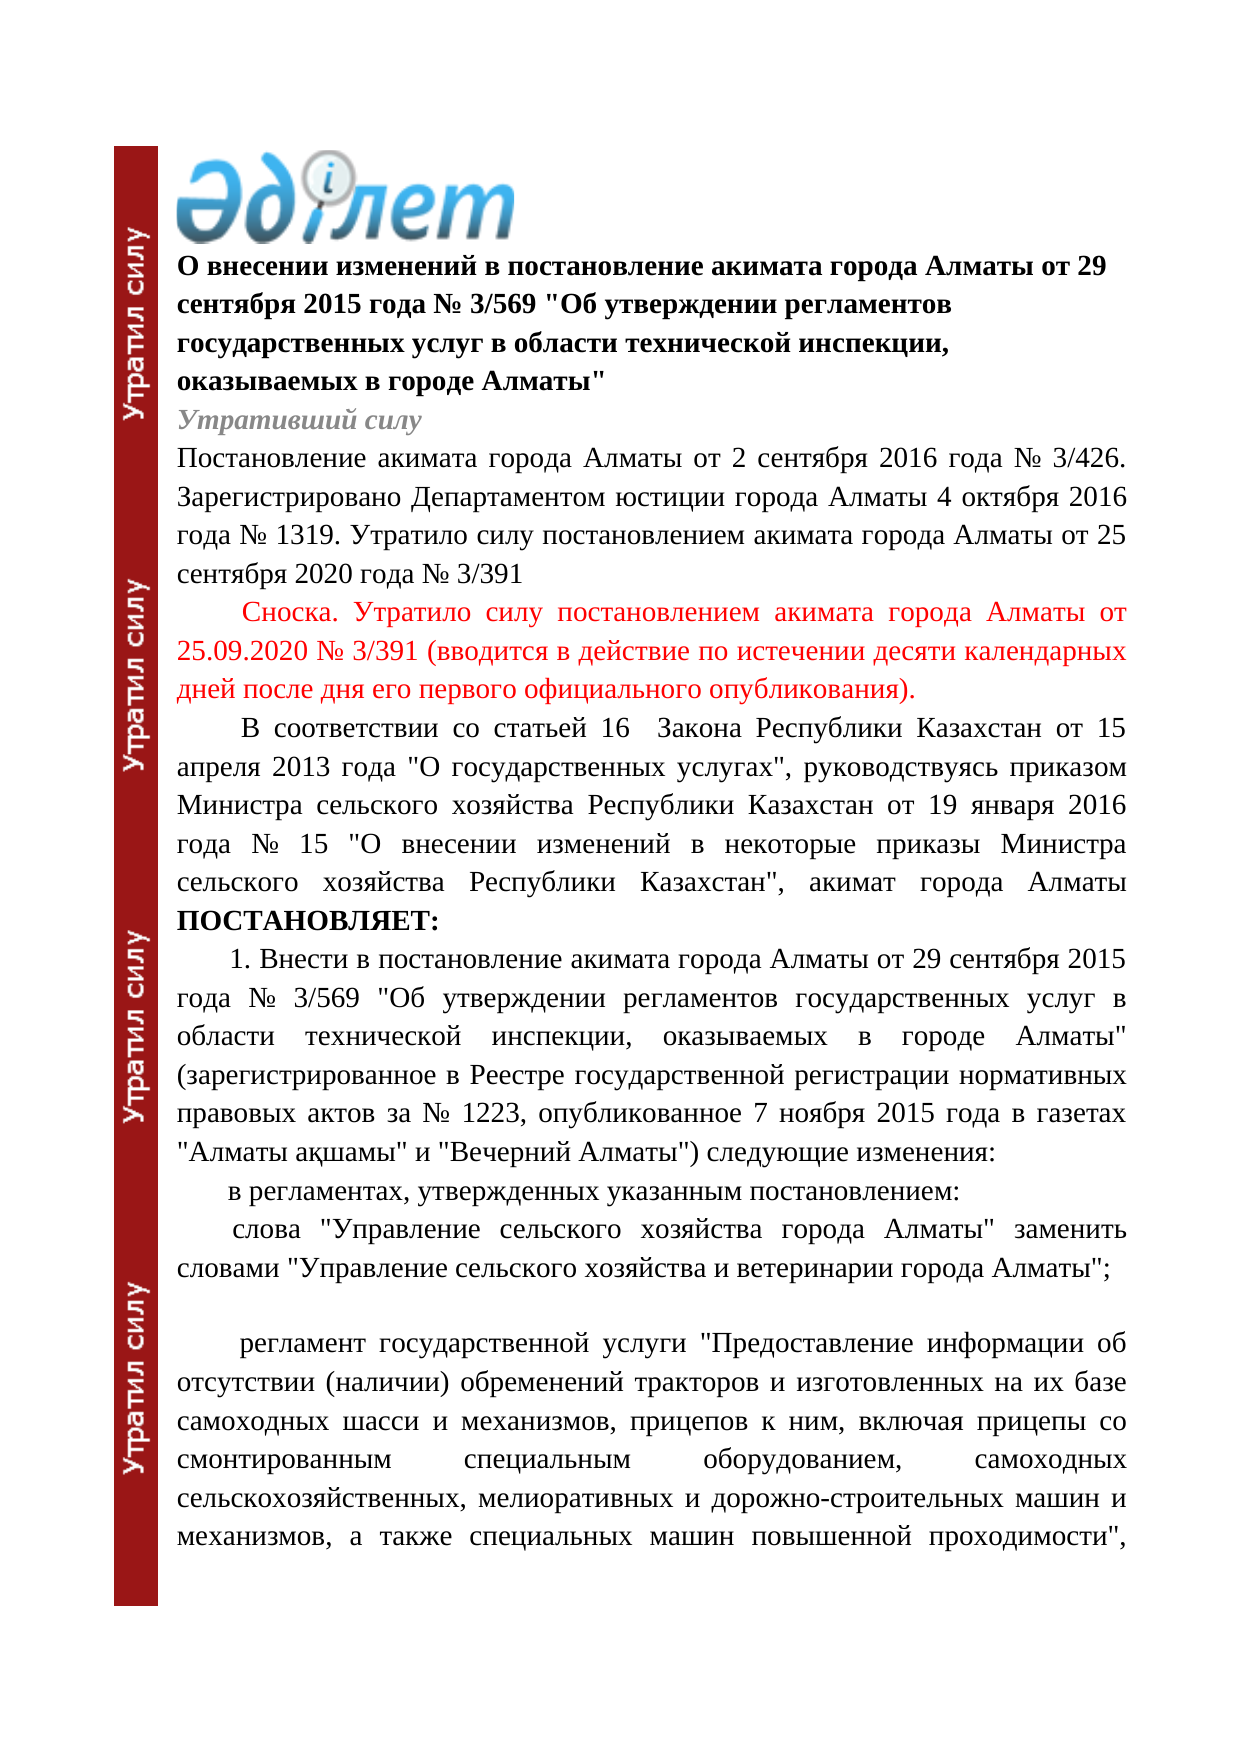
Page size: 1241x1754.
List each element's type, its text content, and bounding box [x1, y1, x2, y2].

picture [114, 589, 158, 594]
text О внесении изменений в постановление акимата города Алматы от 29 сентября 2015 года № 3/569 "Об утверждении регламентов государственных услуг в области технической инспекции, оказываемых в городе Алматы" [112, 248, 1128, 397]
text Утративший силу [112, 402, 1128, 435]
picture [114, 1168, 158, 1173]
picture [114, 1552, 158, 1606]
text В соответствии со статьей 16 Закона Республики Казахстан от 15 апреля 2013 года "О государственных услугах", руководствуясь приказом Министра сельского хозяйства Республики Казахстан от 19 января 2016 года № 15 "О внесении изменений в некоторые приказы Министра сельского хозяйства Республики Казахстан", акимат города Алматы ПОСТАНОВЛЯЕТ: [112, 710, 1128, 936]
text в регламентах, утвержденных указанным постановлением: [112, 1173, 1128, 1206]
text Постановление акимата города Алматы от 2 сентября 2016 года № 3/426. Зарегистрировано Департаментом юстиции города Алматы 4 октября 2016 года № 1319. Утратило силу постановлением акимата города Алматы от 25 сентября 2020 года № 3/391 [112, 440, 1128, 589]
picture [114, 1283, 158, 1326]
picture [114, 435, 158, 440]
picture [114, 397, 158, 402]
picture [176, 150, 515, 244]
text слова "Управление сельского хозяйства города Алматы" заменить словами "Управление сельского хозяйства и ветеринарии города Алматы"; [112, 1211, 1128, 1283]
text Сноска. Утратило силу постановлением акимата города Алматы от 25.09.2020 № 3/391 (вводится в действие по истечении десяти календарных дней после дня его первого официального опубликования). [112, 594, 1128, 705]
picture [114, 936, 158, 941]
picture [114, 146, 158, 248]
picture [114, 1206, 158, 1211]
picture [114, 705, 158, 710]
text 1. Внести в постановление акимата города Алматы от 29 сентября 2015 года № 3/569 "Об утверждении регламентов государственных услуг в области технической инспекции, оказываемых в городе Алматы" (зарегистрированное в Реестре государственной регистрации нормативных правовых актов за № 1223, опубликованное 7 ноября 2015 года в газетах "Алматы ақшамы" и "Вечерний Алматы") следующие изменения: [112, 941, 1128, 1168]
